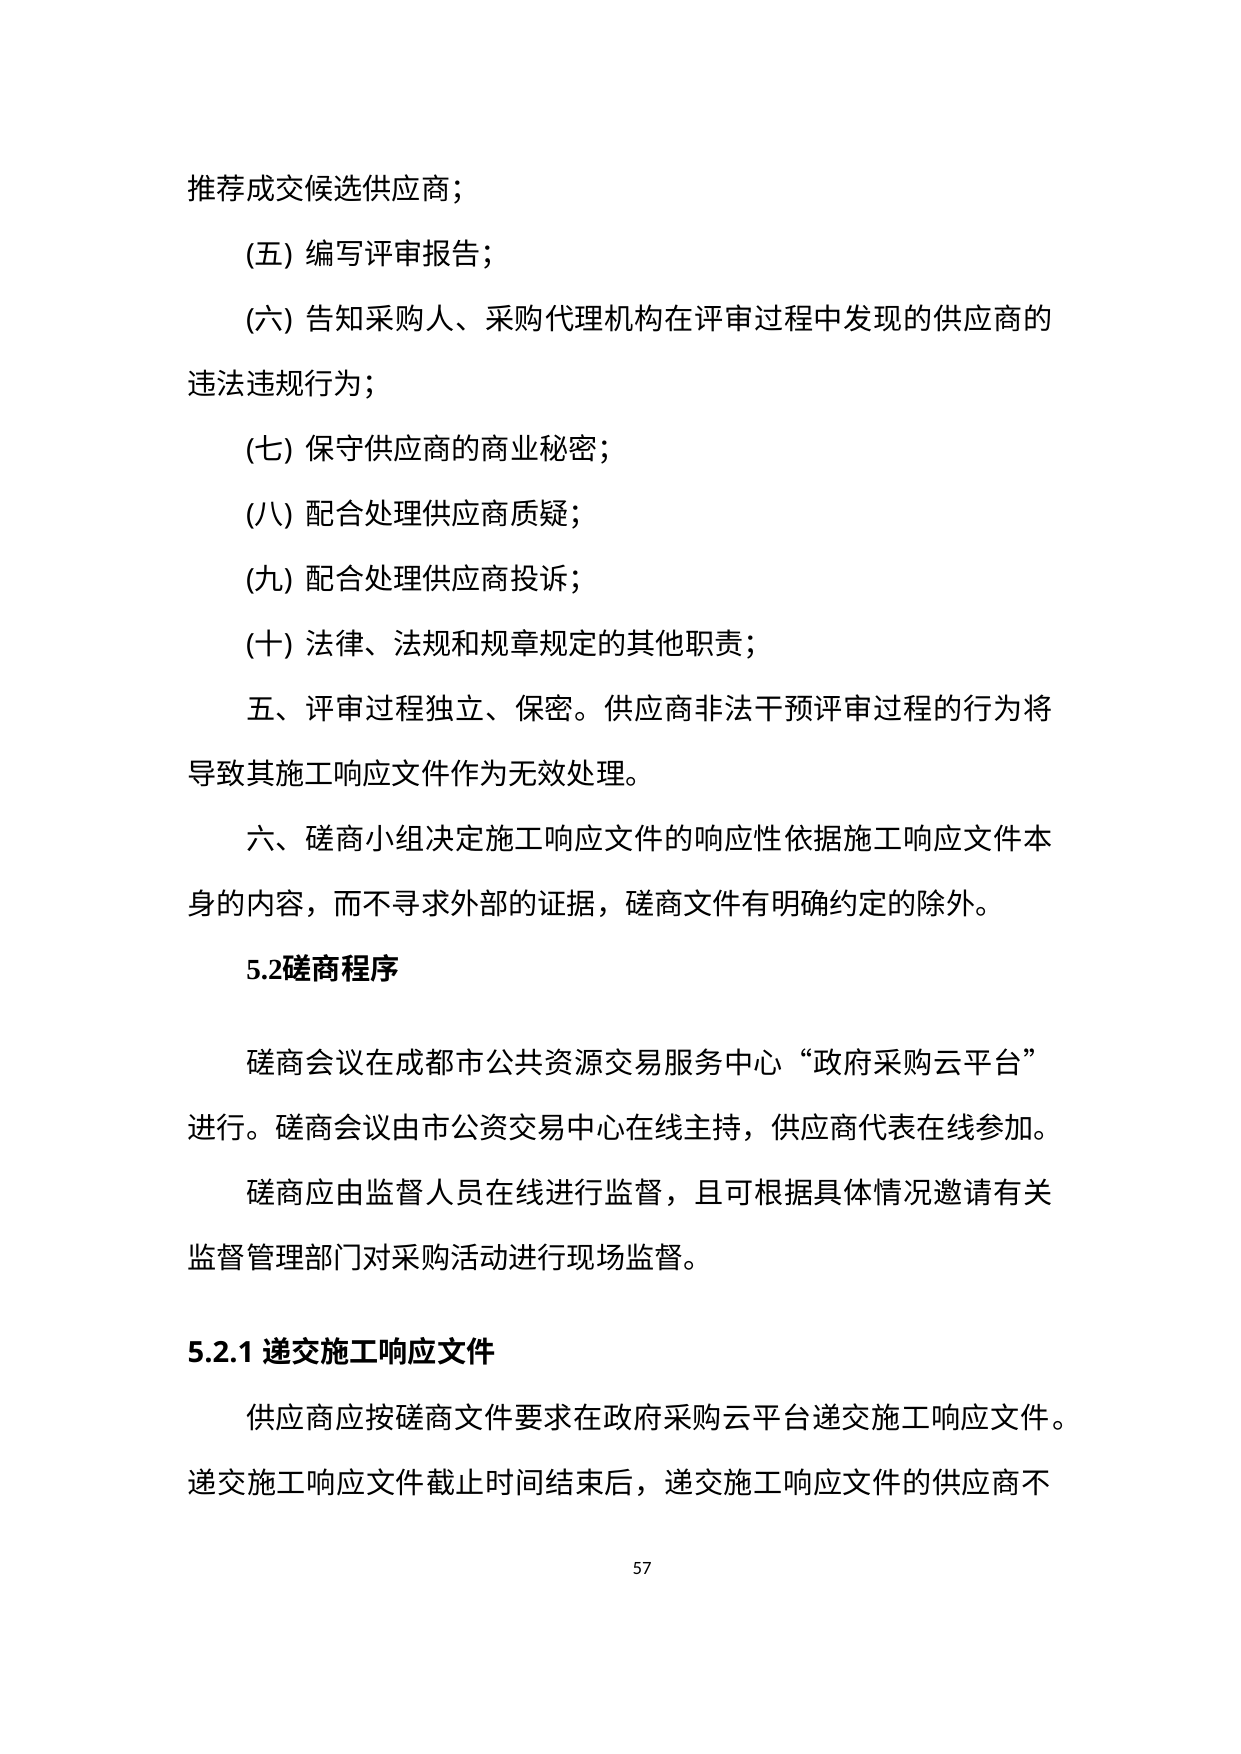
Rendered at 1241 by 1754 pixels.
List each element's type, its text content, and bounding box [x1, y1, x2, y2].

list 保守供应商的商业秘密； [187, 414, 1053, 479]
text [187, 1383, 1053, 1513]
list 告知采购人、采购代理机构在评审过程中发现的供应商的违法违规行为； [187, 284, 1053, 414]
list 配合处理供应商质疑； [187, 479, 1053, 544]
subtitle 5.2.1 递交施工响应文件 [187, 1318, 1053, 1383]
list 评审过程独立、保密。供应商非法干预评审过程的行为将导致其施工响应文件作为无效处理。 [187, 674, 1053, 804]
text 磋商应由监督人员在线进行监督，且可根据具体情况邀请有关监督管理部门对采购活动进行现场监督。 [187, 1159, 1053, 1289]
list 磋商小组决定施工响应文件的响应性依据施工响应文件本身的内容，而不寻求外部的证据，磋商文件有明确约定的除外。 [187, 804, 1053, 934]
subtitle 磋商程序 [187, 934, 1053, 999]
text 磋商会议在成都市公共资源交易服务中心“政府采购云平台”进行。磋商会议由市公资交易中心在线主持，供应商代表在线参加。 [187, 1029, 1053, 1159]
list 法律、法规和规章规定的其他职责； [187, 609, 1053, 674]
list 编写评审报告； [187, 219, 1053, 284]
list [187, 154, 1053, 219]
list 配合处理供应商投诉； [187, 544, 1053, 609]
